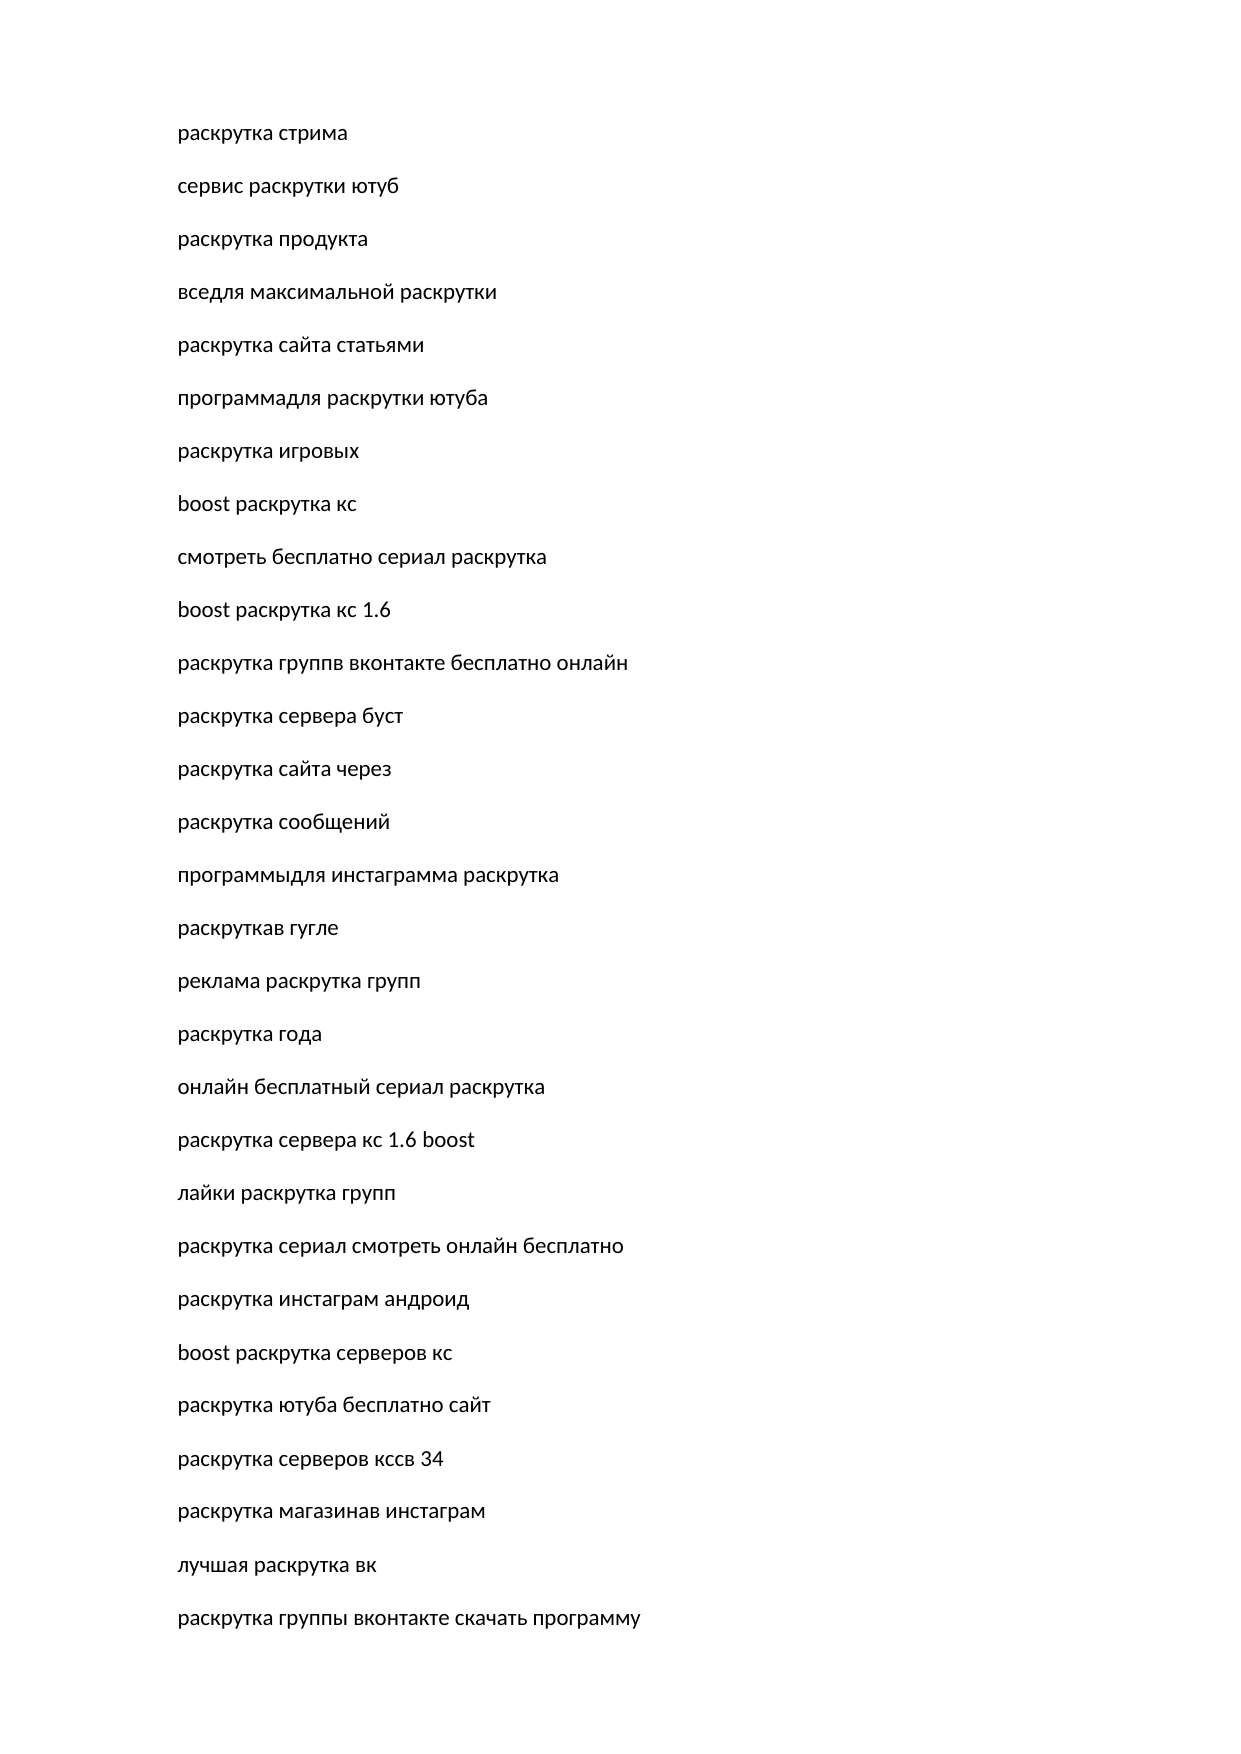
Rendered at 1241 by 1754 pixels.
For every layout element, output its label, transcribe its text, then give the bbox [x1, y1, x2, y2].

text boost раскрутка кс 1.6 [177, 595, 1152, 623]
text программыдля инстаграмма раскрутка [177, 860, 1152, 888]
text программадля раскрутки ютуба [177, 383, 1152, 411]
text раскрутка сериал смотреть онлайн бесплатно [177, 1232, 1152, 1259]
text раскрутка группы вконтакте скачать программу [177, 1603, 1152, 1631]
text раскрутка сообщений [177, 807, 1152, 835]
text раскрутка продукта [177, 224, 1152, 252]
text вседля максимальной раскрутки [177, 277, 1152, 305]
text раскрутка сервера буст [177, 701, 1152, 729]
text раскрутка сайта статьями [177, 330, 1152, 358]
text раскрутка сайта через [177, 754, 1152, 782]
text раскрутка года [177, 1019, 1152, 1047]
text раскрутка серверов кссв 34 [177, 1444, 1152, 1472]
text раскрутка стрима [177, 118, 1152, 146]
text лайки раскрутка групп [177, 1178, 1152, 1207]
text раскрутка сервера кс 1.6 boost [177, 1126, 1152, 1153]
text раскруткав гугле [177, 913, 1152, 941]
text раскрутка ютуба бесплатно сайт [177, 1391, 1152, 1419]
text раскрутка магазинав инстаграм [177, 1497, 1152, 1525]
text лучшая раскрутка вк [177, 1550, 1152, 1578]
text раскрутка инстаграм андроид [177, 1284, 1152, 1313]
text раскрутка игровых [177, 436, 1152, 464]
text boost раскрутка серверов кс [177, 1338, 1152, 1366]
text раскрутка группв вконтакте бесплатно онлайн [177, 648, 1152, 676]
text онлайн бесплатный сериал раскрутка [177, 1072, 1152, 1101]
text сервис раскрутки ютуб [177, 171, 1152, 199]
text boost раскрутка кс [177, 489, 1152, 517]
text реклама раскрутка групп [177, 966, 1152, 994]
text смотреть бесплатно сериал раскрутка [177, 542, 1152, 570]
